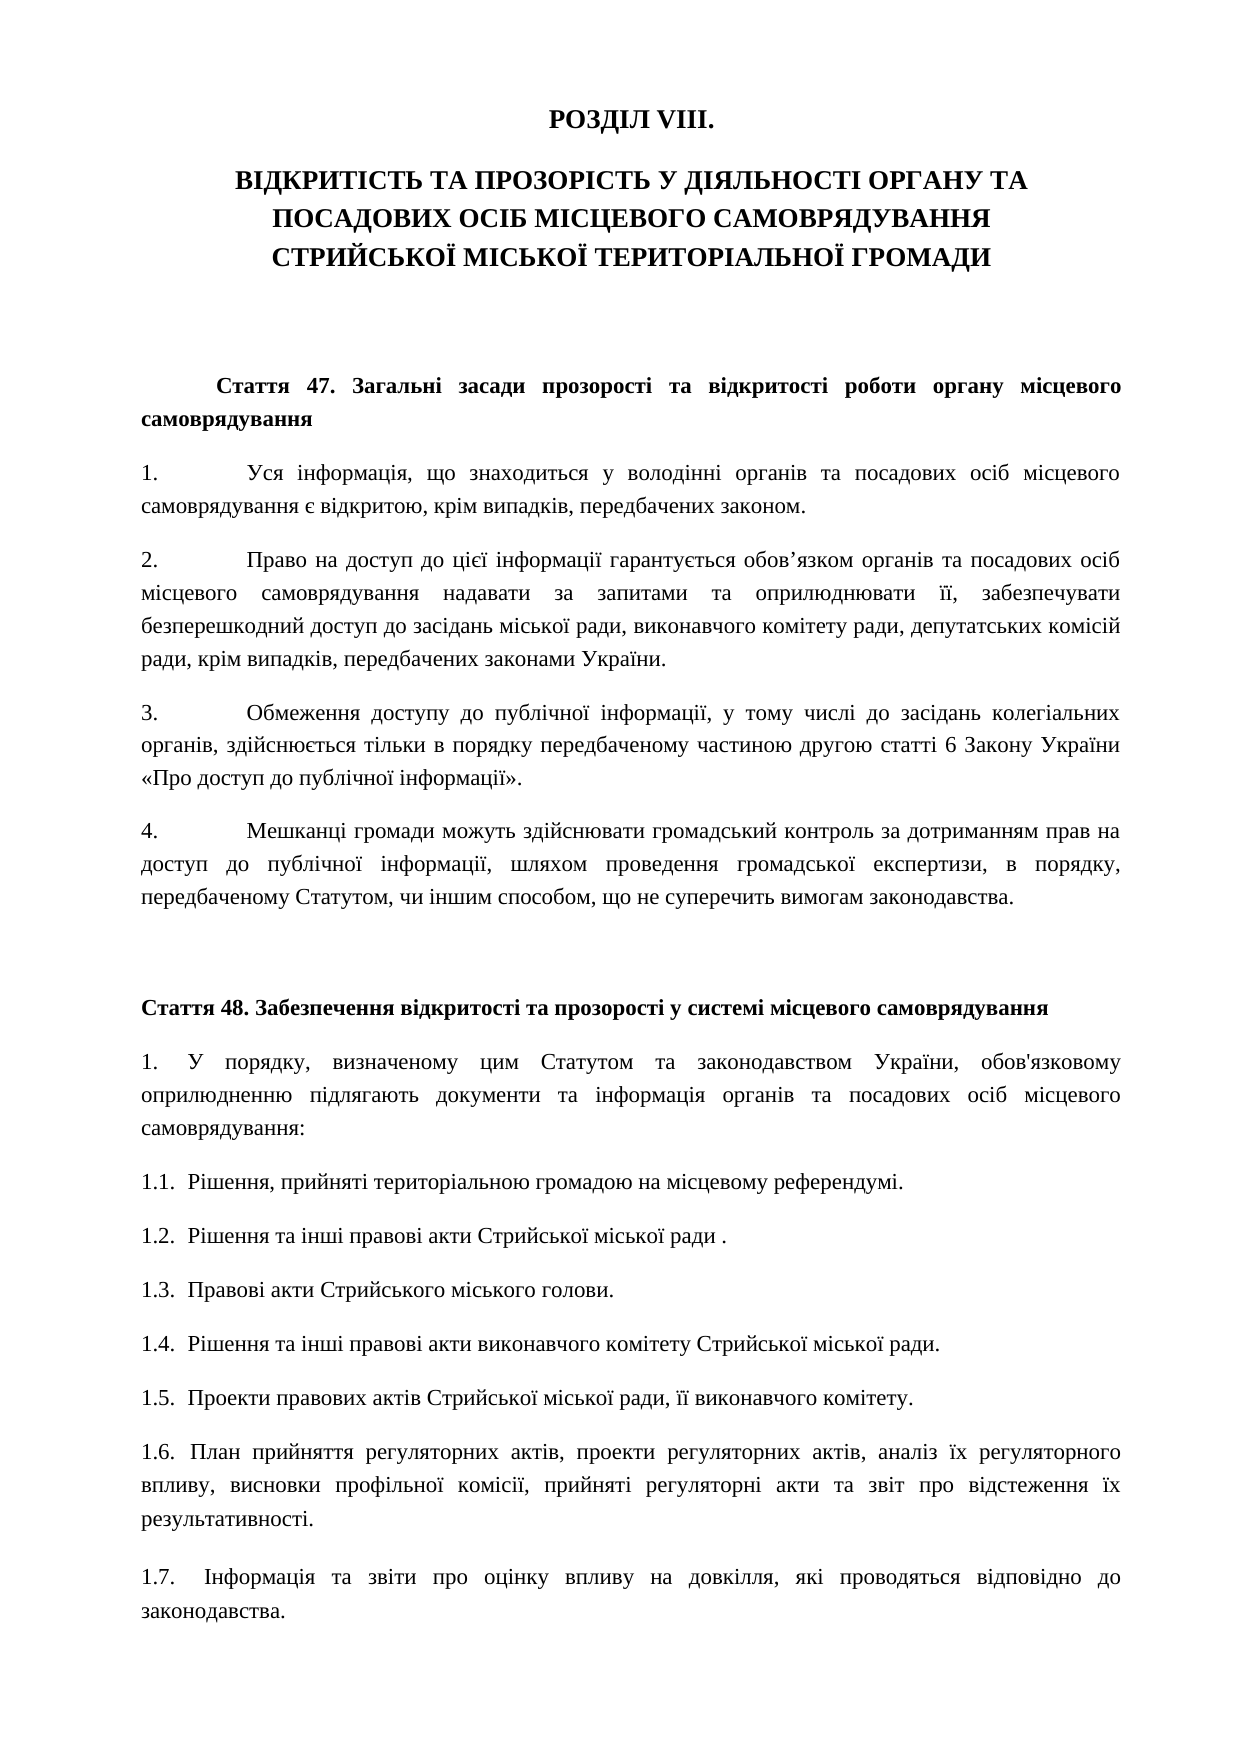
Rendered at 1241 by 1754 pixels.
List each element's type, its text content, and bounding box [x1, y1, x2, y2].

list Рішення та інші правові акти виконавчого комітету Стрийської міської ради. [141, 1330, 1122, 1356]
text ВІДКРИТІСТЬ ТА ПРОЗОРІСТЬ У ДІЯЛЬНОСТІ ОРГАНУ ТА ПОСАДОВИХ ОСІБ МІСЦЕВОГО САМОВРЯДУВАННЯ СТРИЙСЬКОЇ МІСЬКОЇ ТЕРИТОРІАЛЬНОЇ ГРОМАДИ [141, 164, 1122, 273]
list Рішення та інші правові акти Стрийської міської ради . [141, 1222, 1122, 1248]
text Стаття 48. Забезпечення відкритості та прозорості у системі місцевого самоврядування [141, 994, 1122, 1021]
list Обмеження доступу до публічної інформації, у тому числі до засідань колегіальних органів, здійснюється тільки в порядку передбаченому частиною другою статті 6 Закону України «Про доступ до публічної інформації». [141, 699, 1122, 790]
list Правові акти Стрийського міського голови. [141, 1276, 1122, 1302]
text Стаття 47. Загальні засади прозорості та відкритості роботи органу місцевого самоврядування [141, 372, 1122, 431]
list Інформація та звіти про оцінку впливу на довкілля, які проводяться відповідно до законодавства. [141, 1563, 1122, 1623]
list Уся інформація, що знаходиться у володінні органів та посадових осіб місцевого самоврядування є відкритою, крім випадків, передбачених законом. [141, 459, 1122, 518]
list Рішення, прийняті територіальною громадою на місцевому референдумі. [141, 1168, 1122, 1194]
list Мешканці громади можуть здійснювати громадський контроль за дотриманням прав на доступ до публічної інформації, шляхом проведення громадської експертизи, в порядку, передбаченому Статутом, чи іншим способом, що не суперечить вимогам законодавства. [141, 817, 1122, 909]
list Проекти правових актів Стрийської міської ради, її виконавчого комітету. [141, 1384, 1122, 1410]
list Право на доступ до цієї інформації гарантується обов’язком органів та посадових осіб місцевого самоврядування надавати за запитами та оприлюднювати її, забезпечувати безперешкодний доступ до засідань міської ради, виконавчого комітету ради, депутатських комісій ради, крім випадків, передбачених законами України. [141, 546, 1122, 671]
list У порядку, визначеному цим Статутом та законодавством України, обов'язковому оприлюдненню підлягають документи та інформація органів та посадових осіб місцевого самоврядування: [141, 1048, 1122, 1141]
list План прийняття регуляторних актів, проекти регуляторних актів, аналіз їх регуляторного впливу, висновки профільної комісії, прийняті регуляторні акти та звіт про відстеження їх результативності. [141, 1438, 1122, 1531]
text РОЗДІЛ VIII. [141, 103, 1122, 134]
